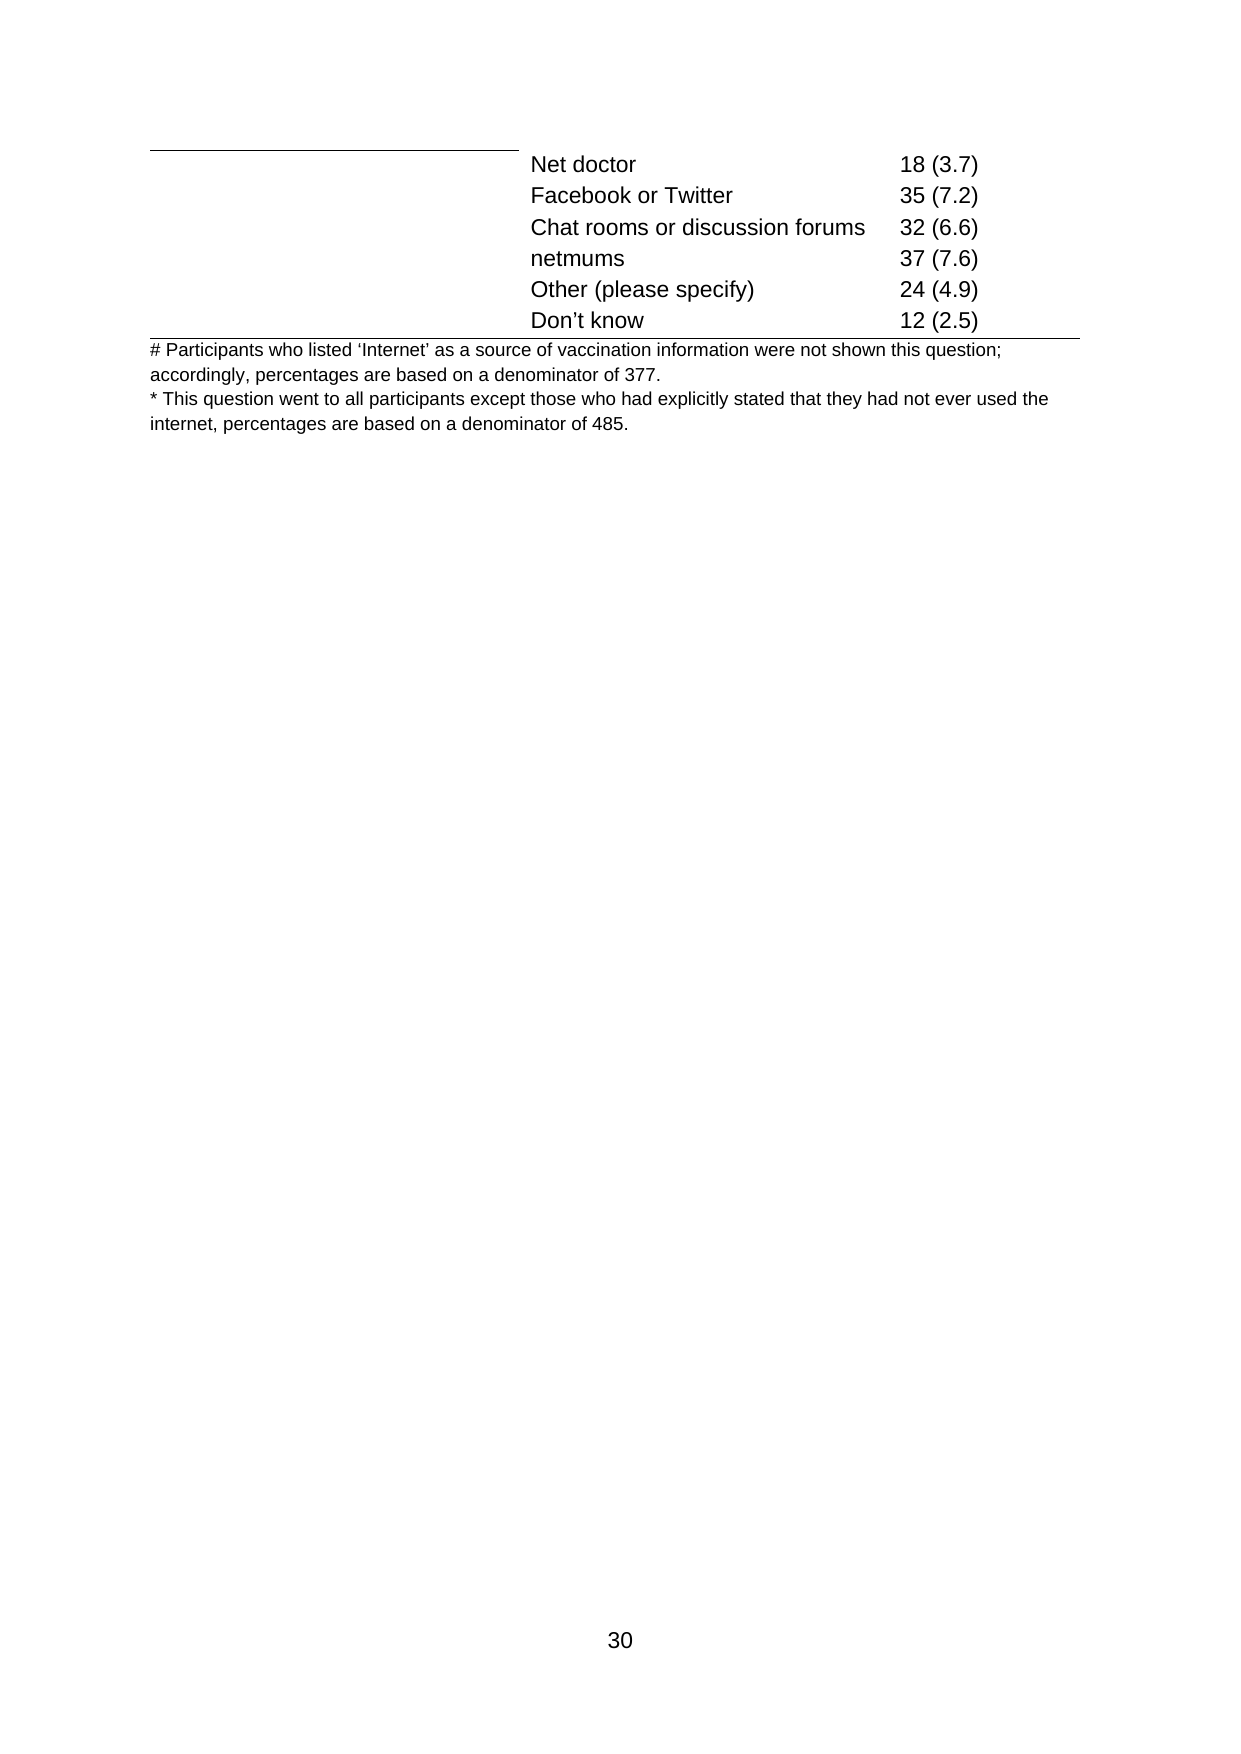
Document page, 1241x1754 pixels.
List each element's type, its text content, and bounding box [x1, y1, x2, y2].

text * This question went to all participants except those who had explicitly stated that they had not ever used the internet, percentages are based on a denominator of 485. [150, 388, 1090, 434]
table_cell 32 (6.6) [888, 213, 1080, 244]
table_cell 24 (4.9) [888, 275, 1080, 306]
table_cell Net doctor [519, 150, 888, 181]
table_cell 35 (7.2) [888, 181, 1080, 212]
text # Participants who listed ‘Internet’ as a source of vaccination information were not shown this question; accordingly, percentages are based on a denominator of 377. [150, 338, 1090, 385]
table_cell Other (please specify) [519, 275, 888, 306]
table_cell Facebook or Twitter [519, 181, 888, 212]
table_cell 12 (2.5) [888, 306, 1080, 337]
table_cell netmums [519, 244, 888, 275]
table_cell 37 (7.6) [888, 244, 1080, 275]
table_cell 18 (3.7) [888, 150, 1080, 181]
table_cell Chat rooms or discussion forums [519, 213, 888, 244]
table_cell Don’t know [519, 306, 888, 337]
